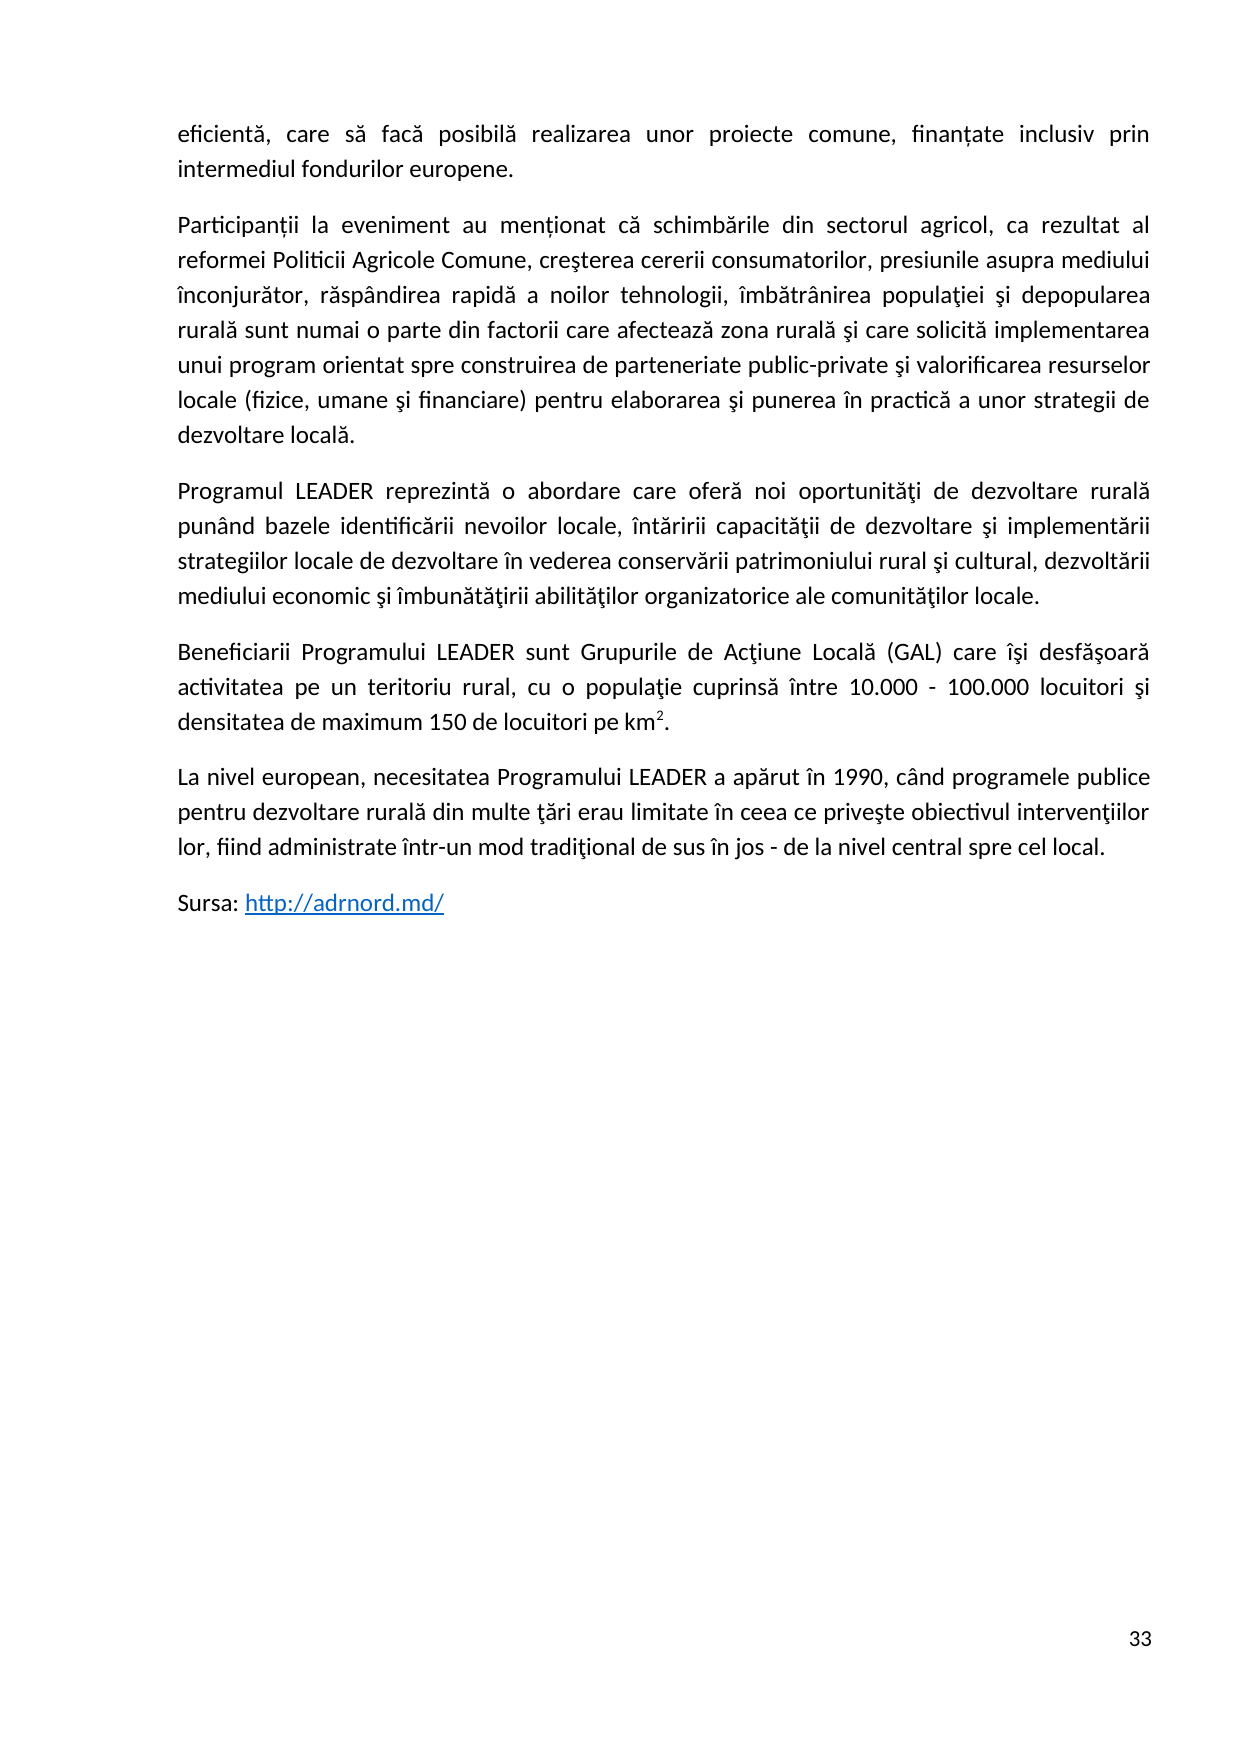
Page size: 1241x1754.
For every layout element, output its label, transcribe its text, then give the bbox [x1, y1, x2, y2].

text Programul LEADER reprezintă o abordare care oferă noi oportunităţi de dezvoltare rurală punând bazele identificării nevoilor locale, întăririi capacităţii de dezvoltare şi implementării strategiilor locale de dezvoltare în vederea conservării patrimoniului rural şi cultural, dezvoltării mediului economic şi îmbunătăţirii abilităţilor organizatorice ale comunităţilor locale. [177, 475, 1152, 610]
text Beneficiarii Programului LEADER sunt Grupurile de Acţiune Locală (GAL) care îşi desfăşoară activitatea pe un teritoriu rural, cu o populaţie cuprinsă între 10.000 - 100.000 locuitori şi densitatea de maximum 150 de locuitori pe km2. [177, 636, 1152, 736]
text Sursa: http://adrnord.md/ [177, 887, 1152, 918]
text Participanții la eveniment au menționat că schimbările din sectorul agricol, ca rezultat al reformei Politicii Agricole Comune, creşterea cererii consumatorilor, presiunile asupra mediului înconjurător, răspândirea rapidă a noilor tehnologii, îmbătrânirea populaţiei şi depopularea rurală sunt numai o parte din factorii care afectează zona rurală şi care solicită implementarea unui program orientat spre construirea de parteneriate public-private şi valorificarea resurselor locale (fizice, umane şi financiare) pentru elaborarea şi punerea în practică a unor strategii de dezvoltare locală. [177, 209, 1152, 449]
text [177, 118, 1152, 184]
text La nivel european, necesitatea Programului LEADER a apărut în 1990, când programele publice pentru dezvoltare rurală din multe ţări erau limitate în ceea ce priveşte obiectivul intervenţiilor lor, fiind administrate într-un mod tradiţional de sus în jos - de la nivel central spre cel local. [177, 761, 1152, 862]
